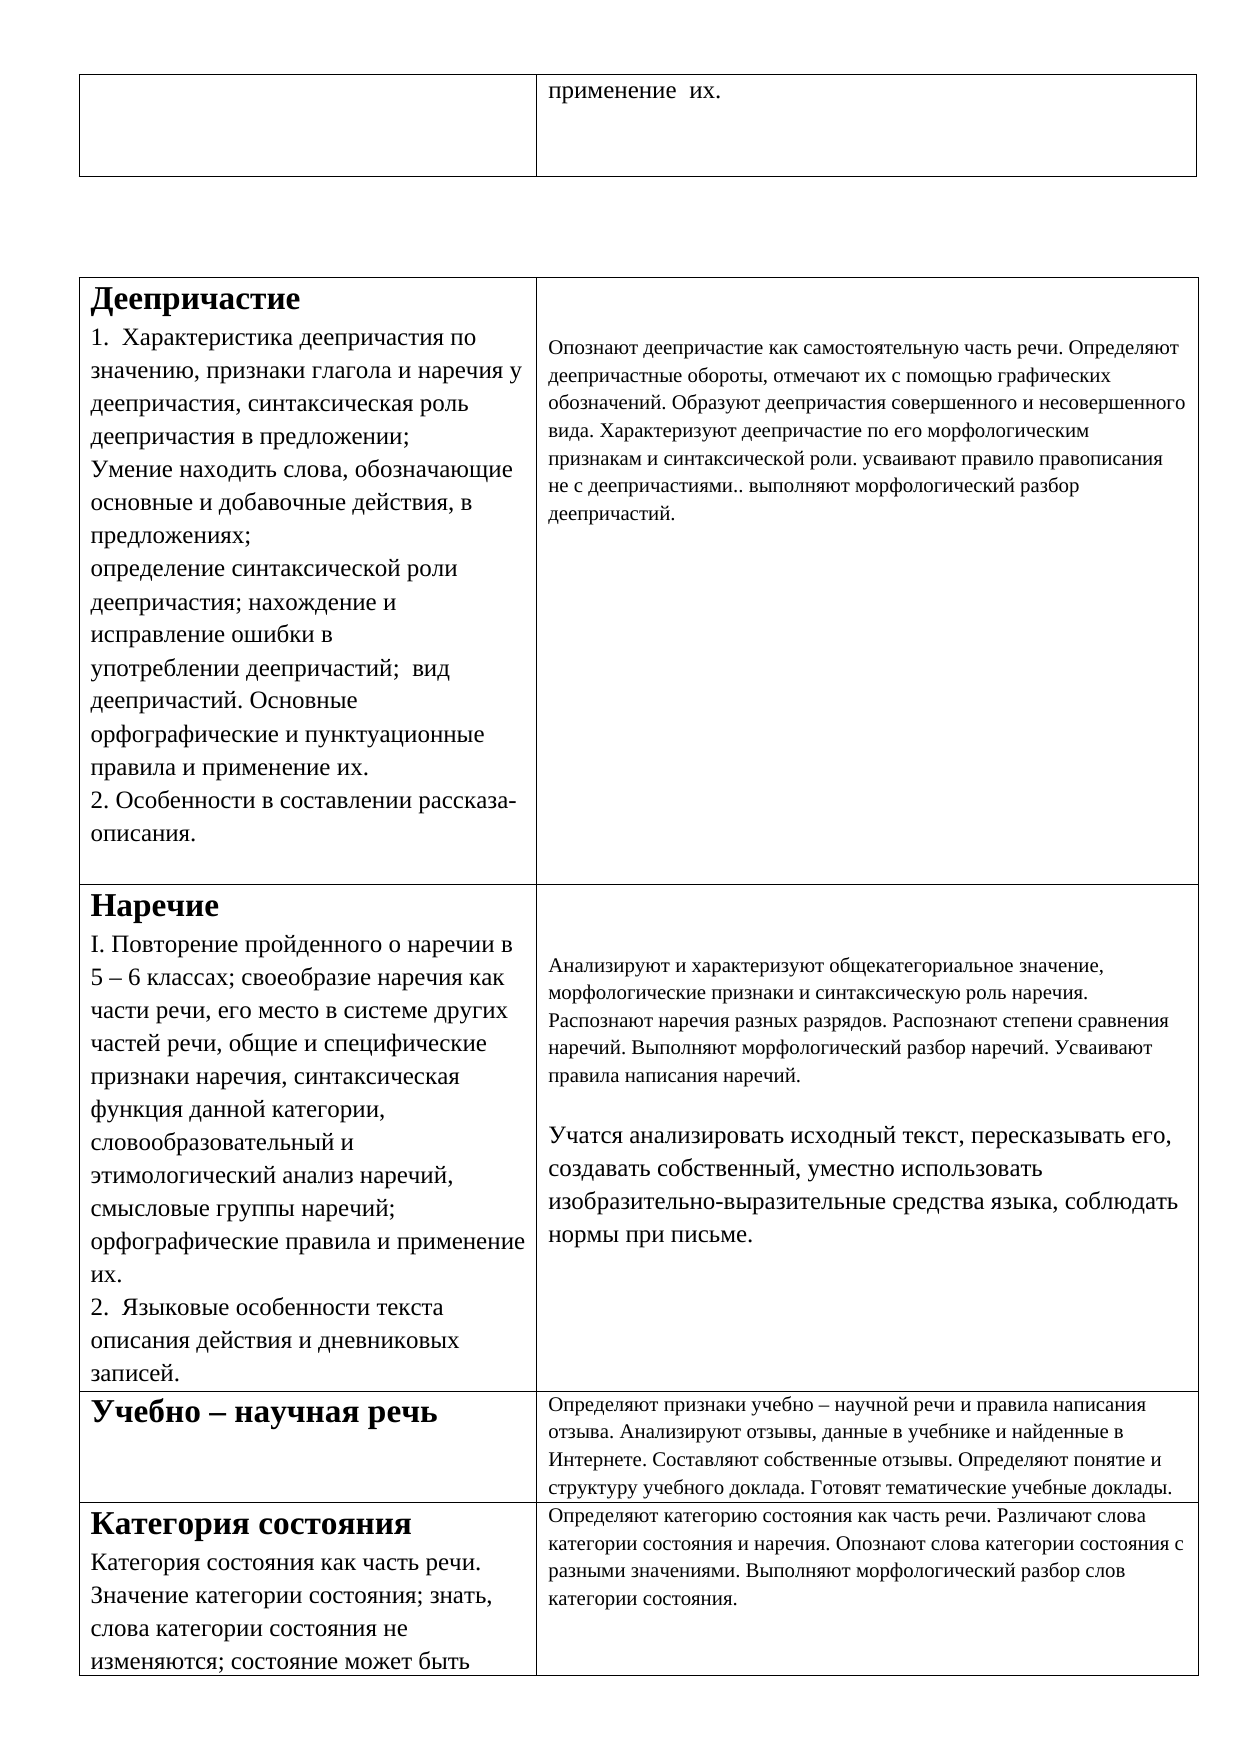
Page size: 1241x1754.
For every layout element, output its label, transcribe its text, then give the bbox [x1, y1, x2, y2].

table_cell Учебно – научная речь [80, 1392, 536, 1502]
table_cell Анализируют и характеризуют общекатегориальное значение, морфологические признаки и синтаксическую роль наречия. Распознают наречия разных разрядов. Распознают степени сравнения наречий. Выполняют морфологический разбор наречий. Усваивают правила написания наречий. Учатся анализировать исходный текст, пересказывать его, создавать собственный, уместно использовать изобразительно-выразительные средства языка, соблюдать нормы при письме. [537, 885, 1198, 1391]
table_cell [537, 75, 1196, 176]
table_header Деепричастие 1. Характеристика деепричастия по значению, признаки глагола и наречия у деепричастия, синтаксическая роль деепричастия в предложении; Умение находить слова, обозначающие основные и добавочные действия, в предложениях; определение синтаксической роли деепричастия; нахождение и исправление ошибки в употреблении деепричастий; вид деепричастий. Основные орфографические и пунктуационные правила и применение их. 2. Особенности в составлении рассказа-описания. [80, 278, 536, 884]
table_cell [537, 1503, 1198, 1675]
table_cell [80, 75, 536, 176]
table_cell Определяют признаки учебно – научной речи и правила написания отзыва. Анализируют отзывы, данные в учебнике и найденные в Интернете. Составляют собственные отзывы. Определяют понятие и структуру учебного доклада. Готовят тематические учебные доклады. [537, 1392, 1198, 1502]
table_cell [80, 1503, 536, 1675]
table_cell Наречие I. Повторение пройденного о наречии в 5 – 6 классах; своеобразие наречия как части речи, его место в системе других частей речи, общие и специфические признаки наречия, синтаксическая функция данной категории, словообразовательный и этимологический анализ наречий, смысловые группы наречий; орфографические правила и применение их. 2. Языковые особенности текста описания действия и дневниковых записей. [80, 885, 536, 1391]
table_header Опознают деепричастие как самостоятельную часть речи. Определяют деепричастные обороты, отмечают их с помощью графических обозначений. Образуют деепричастия совершенного и несовершенного вида. Характеризуют деепричастие по его морфологическим признакам и синтаксической роли. усваивают правило правописания не с деепричастиями.. выполняют морфологический разбор деепричастий. [537, 278, 1198, 884]
